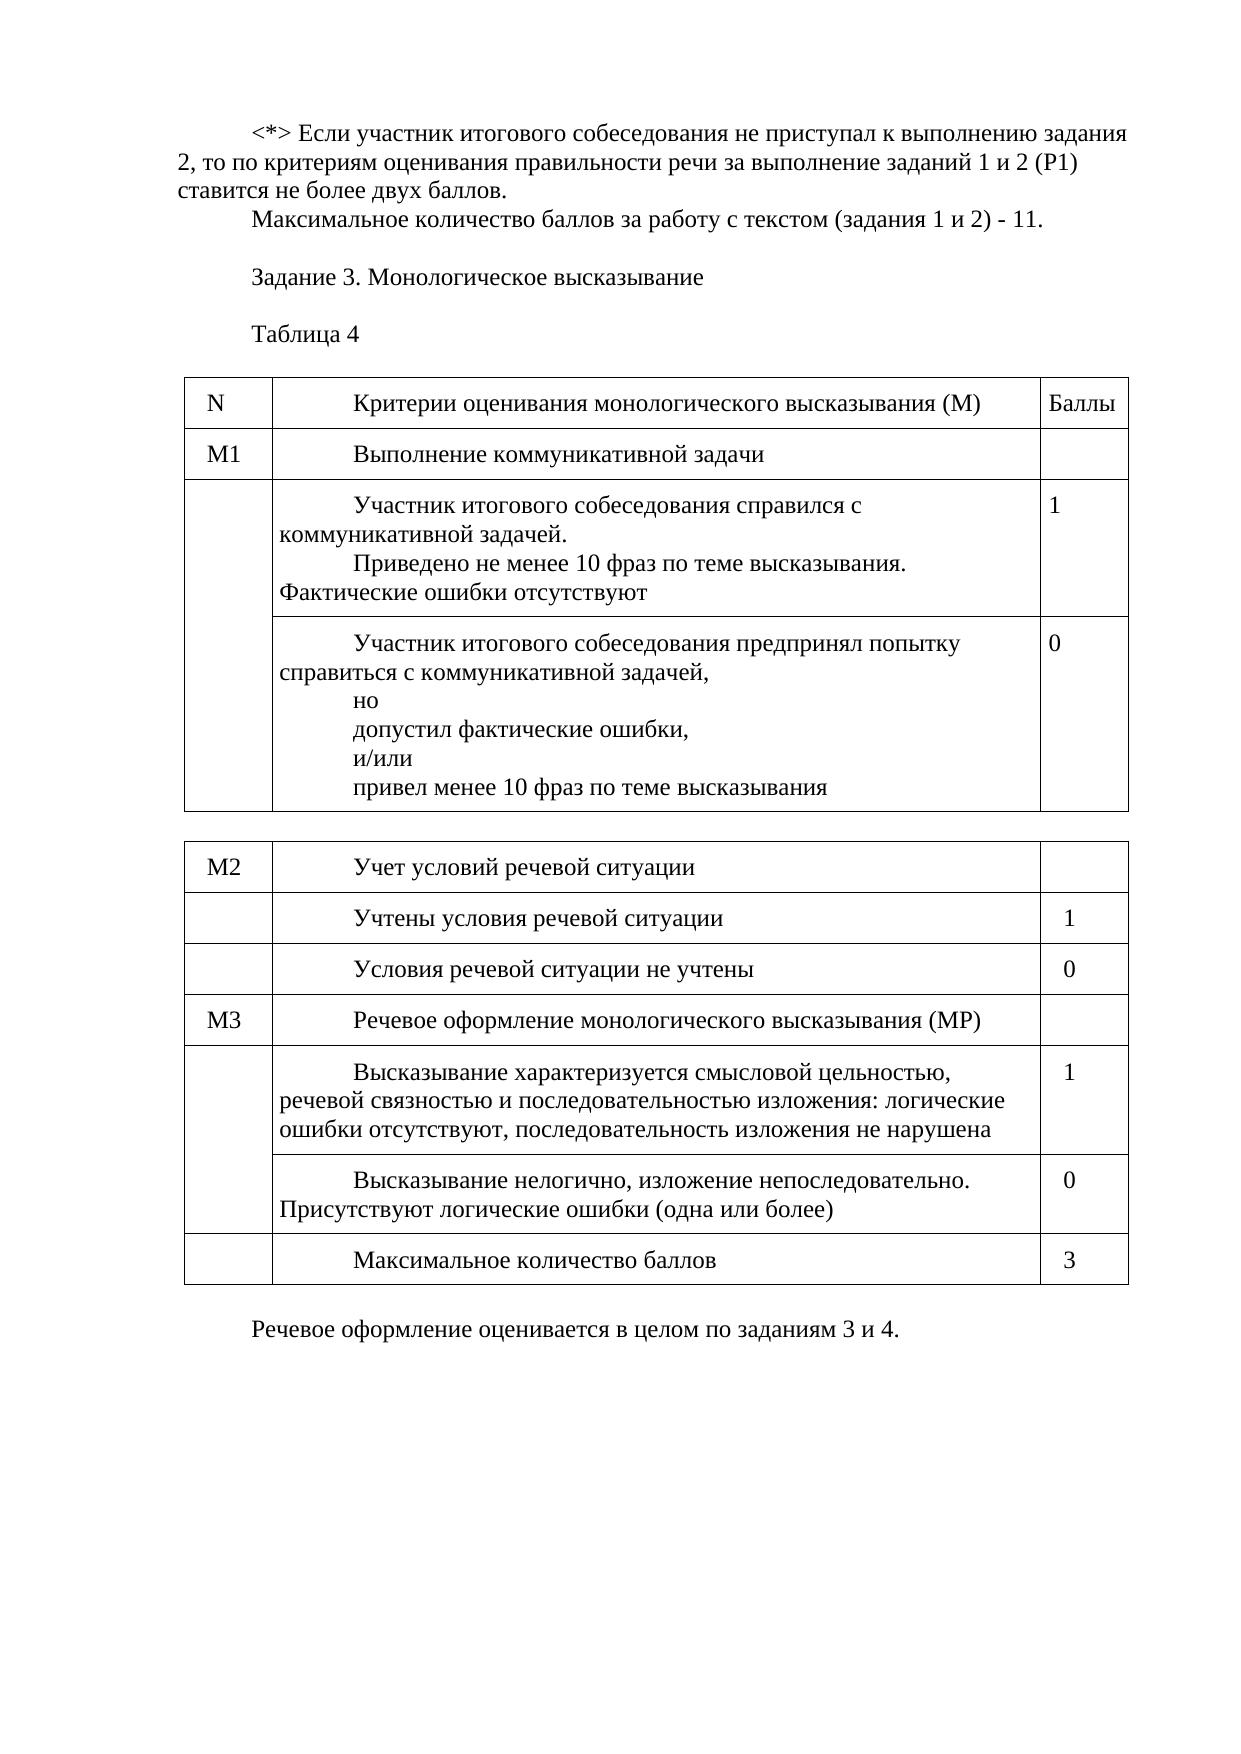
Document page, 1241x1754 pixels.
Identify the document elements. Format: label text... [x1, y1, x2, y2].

table_cell Учтены условия речевой ситуации [273, 893, 1040, 943]
table_header N [185, 378, 272, 428]
table_cell Высказывание нелогично, изложение непоследовательно. Присутствуют логические ошибки (одна или более) [273, 1155, 1040, 1233]
table_cell Условия речевой ситуации не учтены [273, 944, 1040, 994]
table_cell [185, 1046, 272, 1233]
table_cell Участник итогового собеседования справился с коммуникативной задачей. Приведено не менее 10 фраз по теме высказывания. Фактические ошибки отсутствуют [273, 480, 1040, 616]
text Задание 3. Монологическое высказывание [177, 262, 1152, 291]
table_cell 3 [1041, 1234, 1128, 1284]
table_cell 1 [1041, 893, 1128, 943]
table_cell [185, 1234, 272, 1284]
table_cell [185, 893, 272, 943]
table_header [1041, 842, 1128, 892]
table_cell [1041, 995, 1128, 1045]
table_cell Максимальное количество баллов [273, 1234, 1040, 1284]
table_header Критерии оценивания монологического высказывания (М) [273, 378, 1040, 428]
text Таблица 4 [177, 319, 1152, 348]
table_cell Речевое оформление монологического высказывания (МР) [273, 995, 1040, 1045]
table_cell 1 [1041, 480, 1128, 616]
table_cell Высказывание характеризуется смысловой цельностью, речевой связностью и последовательностью изложения: логические ошибки отсутствуют, последовательность изложения не нарушена [273, 1046, 1040, 1153]
table_cell Участник итогового собеседования предпринял попытку справиться с коммуникативной задачей, но допустил фактические ошибки, и/или привел менее 10 фраз по теме высказывания [273, 617, 1040, 811]
table_cell 0 [1041, 617, 1128, 811]
table_cell Выполнение коммуникативной задачи [273, 429, 1040, 479]
table_cell 0 [1041, 944, 1128, 994]
table_cell [185, 480, 272, 811]
table_cell 0 [1041, 1155, 1128, 1233]
text <*> Если участник итогового собеседования не приступал к выполнению задания 2, то по критериям оценивания правильности речи за выполнение заданий 1 и 2 (Р1) ставится не более двух баллов. [177, 118, 1152, 204]
table_header Учет условий речевой ситуации [273, 842, 1040, 892]
text Речевое оформление оценивается в целом по заданиям 3 и 4. [177, 1314, 1152, 1343]
table_cell 1 [1041, 1046, 1128, 1153]
table_cell [185, 944, 272, 994]
table_cell [1041, 429, 1128, 479]
table_header Баллы [1041, 378, 1128, 428]
table_header М2 [185, 842, 272, 892]
table_cell М1 [185, 429, 272, 479]
table_cell М3 [185, 995, 272, 1045]
text Максимальное количество баллов за работу с текстом (задания 1 и 2) - 11. [177, 204, 1152, 233]
